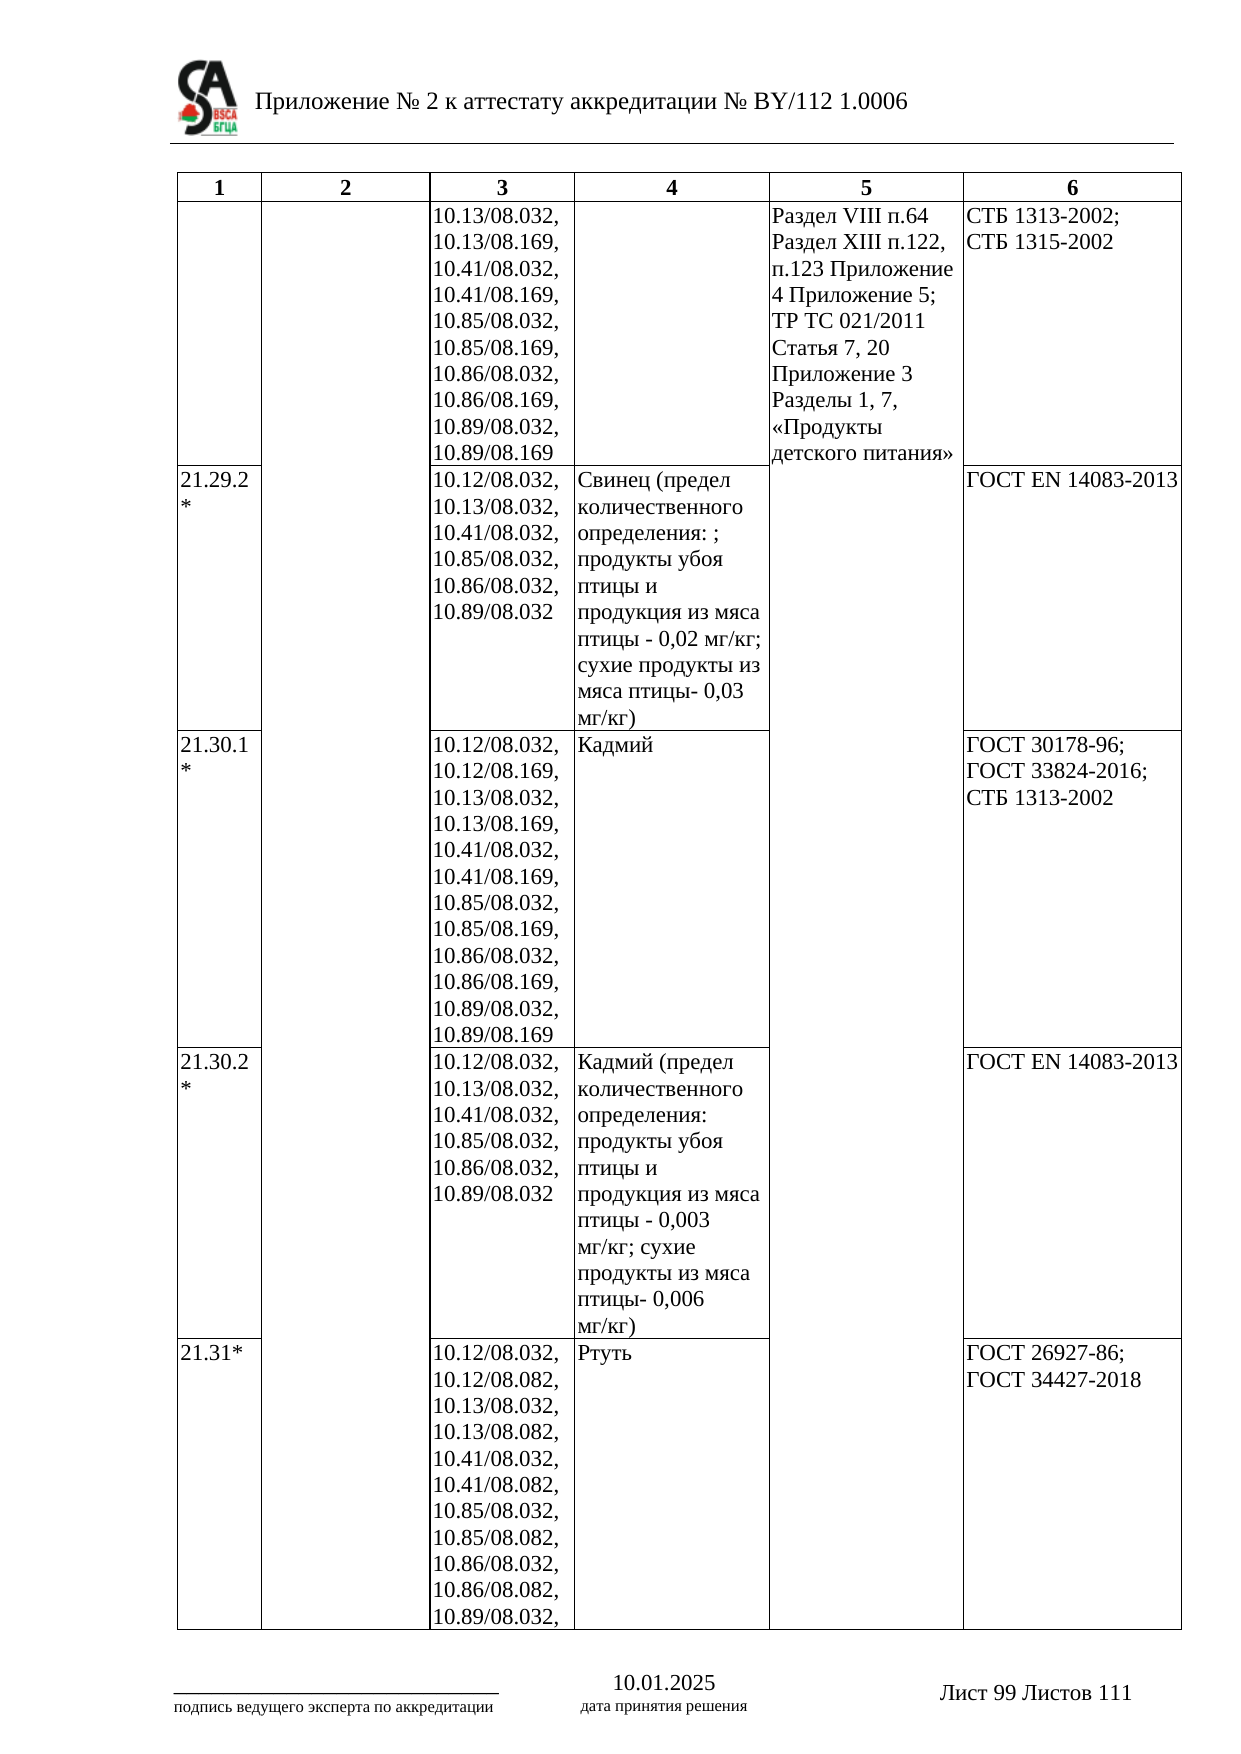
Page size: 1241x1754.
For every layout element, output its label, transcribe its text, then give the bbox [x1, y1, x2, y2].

table_header 1 [178, 173, 261, 201]
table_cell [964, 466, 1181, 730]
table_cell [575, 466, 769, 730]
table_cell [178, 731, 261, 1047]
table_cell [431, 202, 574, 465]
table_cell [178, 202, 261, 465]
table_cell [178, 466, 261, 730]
table_header 2 [262, 173, 429, 201]
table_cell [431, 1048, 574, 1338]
table_header 5 [770, 173, 963, 201]
picture [177, 59, 239, 136]
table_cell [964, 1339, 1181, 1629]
table_header 4 [575, 173, 769, 201]
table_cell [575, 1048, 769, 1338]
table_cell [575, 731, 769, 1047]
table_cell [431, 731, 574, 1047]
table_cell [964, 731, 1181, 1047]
table_header 6 [964, 173, 1181, 201]
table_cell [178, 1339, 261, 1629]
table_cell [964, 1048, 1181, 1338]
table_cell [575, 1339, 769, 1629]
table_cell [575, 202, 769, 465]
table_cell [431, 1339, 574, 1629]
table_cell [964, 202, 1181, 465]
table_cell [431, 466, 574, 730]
table_header 3 [431, 173, 574, 201]
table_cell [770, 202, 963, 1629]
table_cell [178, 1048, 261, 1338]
